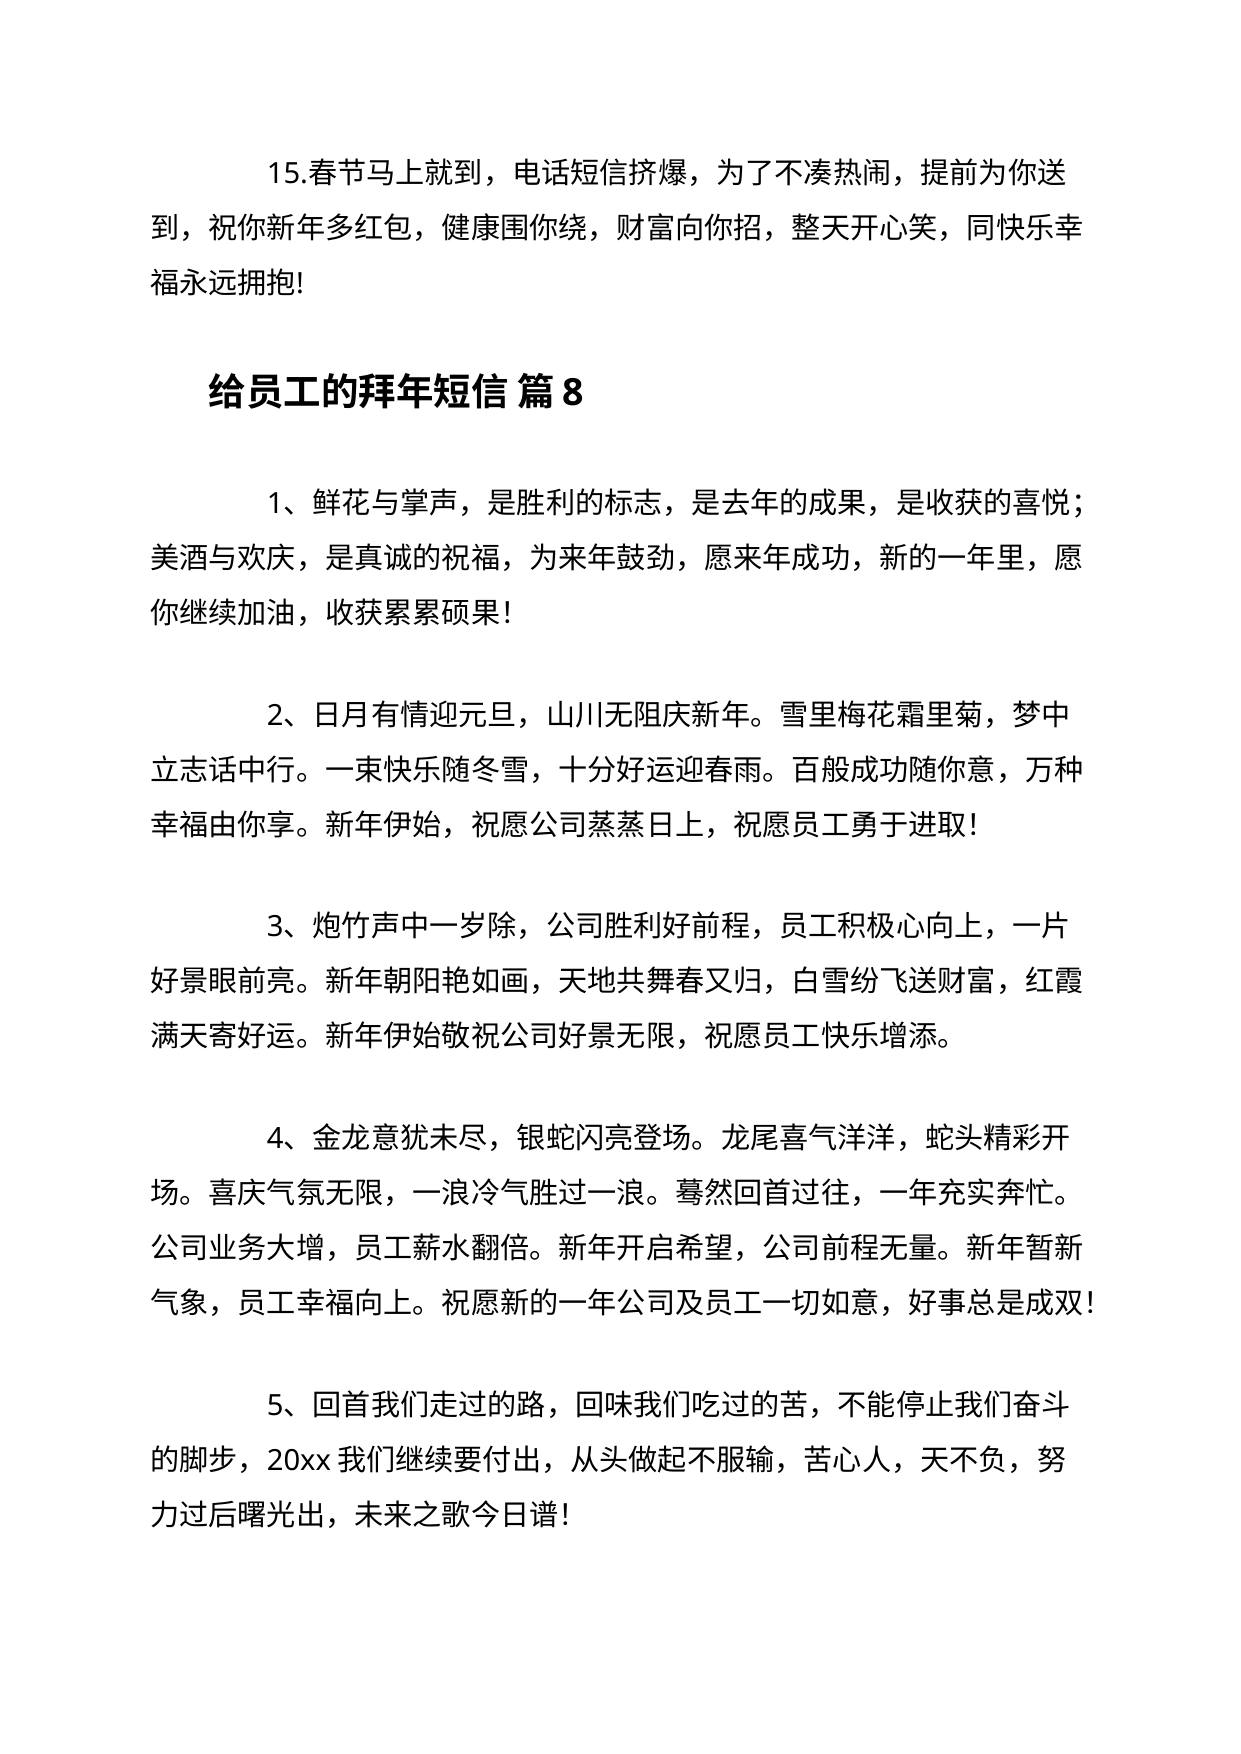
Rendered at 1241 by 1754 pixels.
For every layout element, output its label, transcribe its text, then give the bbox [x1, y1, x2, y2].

text 1、鲜花与掌声，是胜利的标志，是去年的成果，是收获的喜悦；美酒与欢庆，是真诚的祝福，为来年鼓劲，愿来年成功，新的一年里，愿你继续加油，收获累累硕果！ [150, 479, 1090, 632]
text 5、回首我们走过的路，回味我们吃过的苦，不能停止我们奋斗的脚步，20xx我们继续要付出，从头做起不服输，苦心人，天不负，努力过后曙光出，未来之歌今日谱！ [150, 1381, 1090, 1533]
text 2、日月有情迎元旦，山川无阻庆新年。雪里梅花霜里菊，梦中立志话中行。一束快乐随冬雪，十分好运迎春雨。百般成功随你意，万种幸福由你享。新年伊始，祝愿公司蒸蒸日上，祝愿员工勇于进取！ [150, 691, 1090, 843]
text 3、炮竹声中一岁除，公司胜利好前程，员工积极心向上，一片好景眼前亮。新年朝阳艳如画，天地共舞春又归，白雪纷飞送财富，红霞满天寄好运。新年伊始敬祝公司好景无限，祝愿员工快乐增添。 [150, 903, 1090, 1055]
text 给员工的拜年短信 篇8 [150, 362, 1090, 416]
text 4、金龙意犹未尽，银蛇闪亮登场。龙尾喜气洋洋，蛇头精彩开场。喜庆气氛无限，一浪冷气胜过一浪。蓦然回首过往，一年充实奔忙。公司业务大增，员工薪水翻倍。新年开启希望，公司前程无量。新年暂新气象，员工幸福向上。祝愿新的一年公司及员工一切如意，好事总是成双！ [150, 1114, 1090, 1322]
text 15.春节马上就到，电话短信挤爆，为了不凑热闹，提前为你送到，祝你新年多红包，健康围你绕，财富向你招，整天开心笑，同快乐幸福永远拥抱! [150, 150, 1090, 302]
